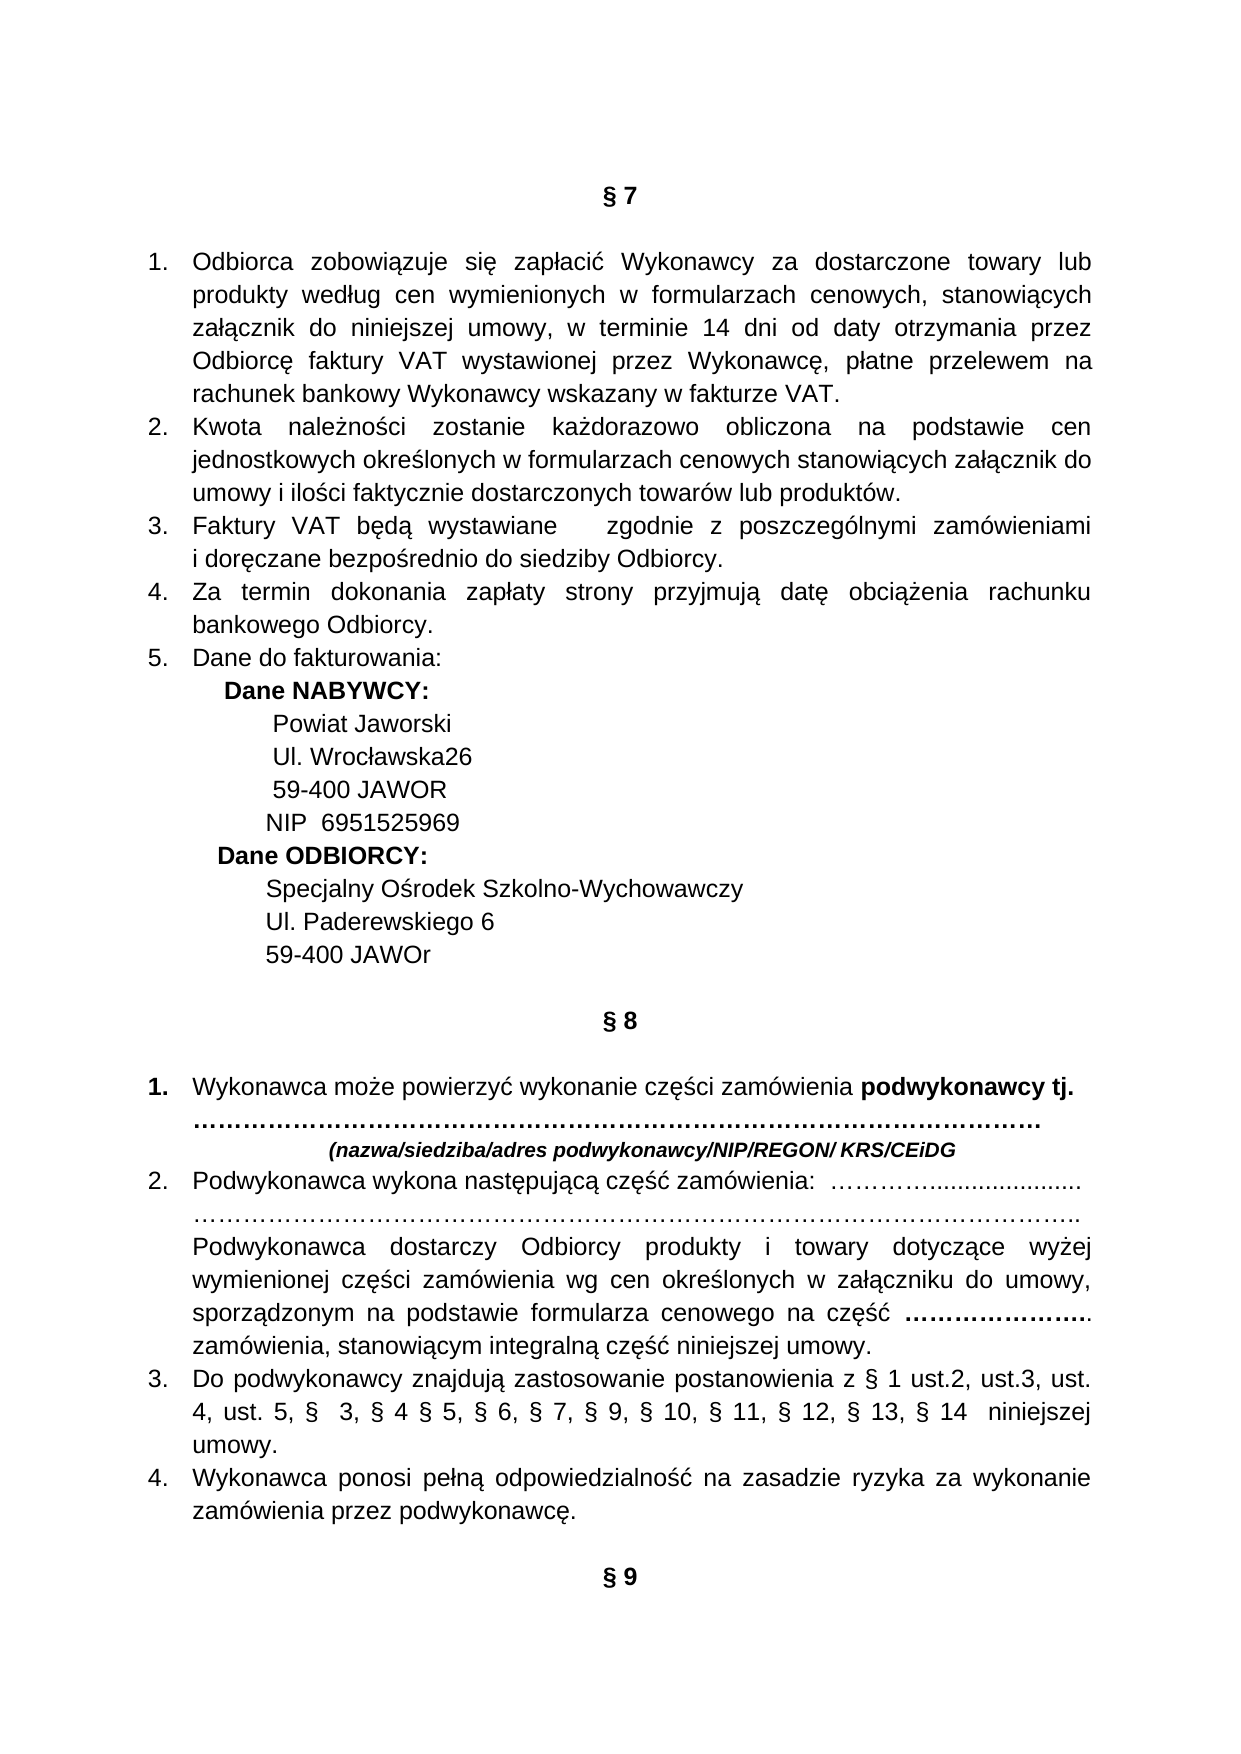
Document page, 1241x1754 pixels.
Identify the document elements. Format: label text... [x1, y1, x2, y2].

list Powiat Jaworski [148, 709, 1093, 738]
text § 8 [148, 1006, 1093, 1035]
list Ul. Wrocławska26 [148, 742, 1093, 771]
list Dane NABYWCY: [148, 676, 1093, 705]
list Wykonawca ponosi pełną odpowiedzialność na zasadzie ryzyka za wykonanie zamówienia przez podwykonawcę. [148, 1463, 1093, 1525]
list Za termin dokonania zapłaty strony przyjmują datę obciążenia rachunku bankowego Odbiorcy. [148, 577, 1093, 639]
list Faktury VAT będą wystawiane zgodnie z poszczególnymi zamówieniami i doręczane bezpośrednio do siedziby Odbiorcy. [148, 511, 1093, 573]
list Dane ODBIORCY: [148, 841, 1093, 870]
list Wykonawca może powierzyć wykonanie części zamówienia podwykonawcy tj. [148, 1072, 1093, 1101]
list Ul. Paderewskiego 6 [148, 907, 1093, 936]
list ………………………………………………………………………………………… [192, 1105, 1093, 1134]
list (nazwa/siedziba/adres podwykonawcy/NIP/REGON/ KRS/CEiDG [192, 1138, 1093, 1162]
text § 7 [148, 181, 1093, 209]
list Podwykonawca wykona następującą część zamówienia: …………...................... [148, 1166, 1093, 1195]
list NIP 6951525969 [148, 808, 1093, 837]
list 59-400 JAWOR [148, 775, 1093, 804]
list Kwota należności zostanie każdorazowo obliczona na podstawie cen jednostkowych określonych w formularzach cenowych stanowiących załącznik do umowy i ilości faktycznie dostarczonych towarów lub produktów. [148, 412, 1093, 507]
list Dane do fakturowania: [148, 643, 1093, 672]
list …………………………………………………………………………………………….. Podwykonawca dostarczy Odbiorcy produkty i towary dotyczące wyżej wymienionej części zamówienia wg cen określonych w załączniku do umowy, sporządzonym na podstawie formularza cenowego na część ………………….. zamówienia, stanowiącym integralną część niniejszej umowy. [192, 1199, 1093, 1360]
list Do podwykonawcy znajdują zastosowanie postanowienia z § 1 ust.2, ust.3, ust. 4, ust. 5, § 3, § 4 § 5, § 6, § 7, § 9, § 10, § 11, § 12, § 13, § 14 niniejszej umowy. [148, 1364, 1093, 1459]
text § 9 [148, 1562, 1093, 1591]
list Odbiorca zobowiązuje się zapłacić Wykonawcy za dostarczone towary lub produkty według cen wymienionych w formularzach cenowych, stanowiących załącznik do niniejszej umowy, w terminie 14 dni od daty otrzymania przez Odbiorcę faktury VAT wystawionej przez Wykonawcę, płatne przelewem na rachunek bankowy Wykonawcy wskazany w fakturze VAT. [148, 247, 1093, 407]
list Specjalny Ośrodek Szkolno-Wychowawczy [148, 874, 1093, 903]
list 59-400 JAWOr [148, 940, 1093, 969]
